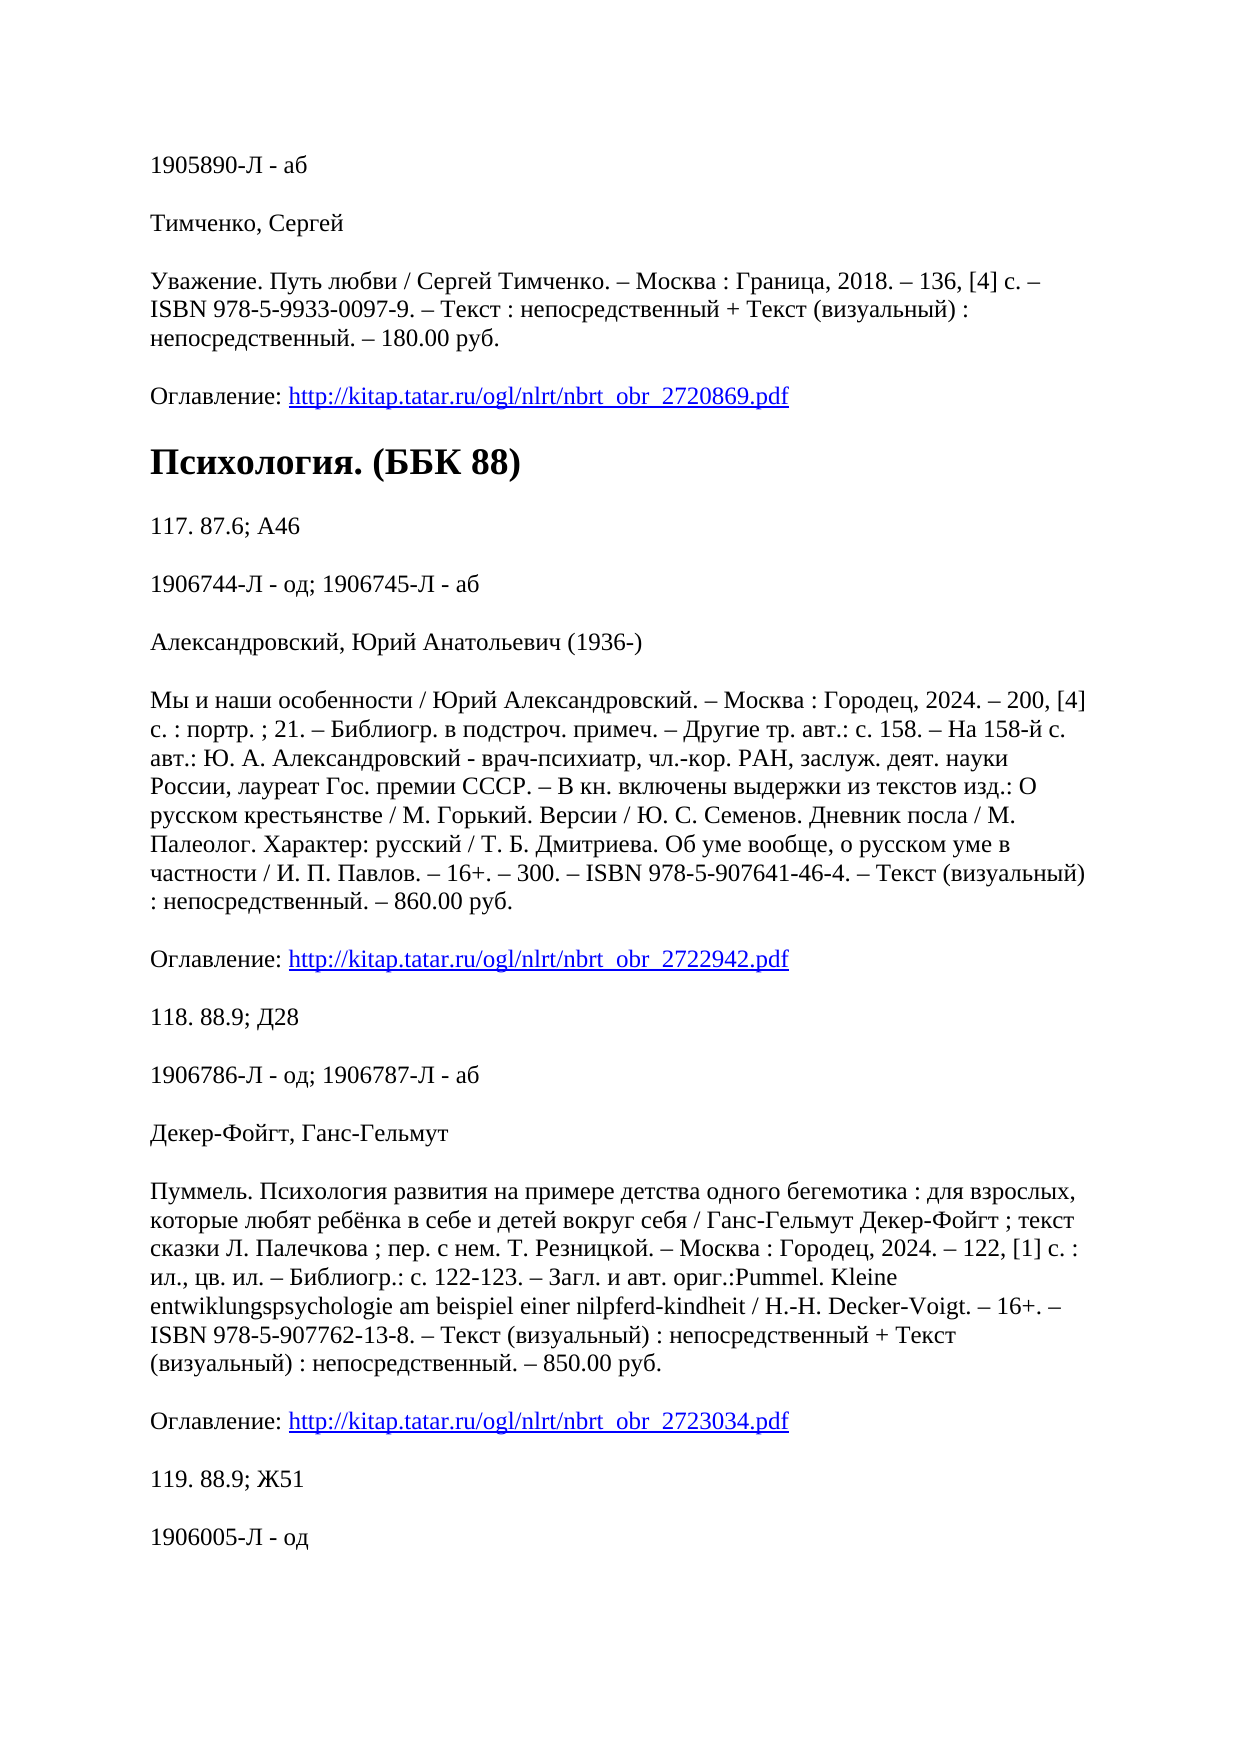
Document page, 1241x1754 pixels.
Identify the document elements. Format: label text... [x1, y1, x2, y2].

text Декер-Фойгт, Ганс-Гельмут [150, 1118, 1090, 1147]
text 117. 87.6; А46 [150, 511, 1090, 540]
text 1905890-Л - аб [150, 150, 1090, 179]
title Мы и наши особенности / Юрий Александровский. – Москва : Городец, 2024. – 200, [4] с. : портр. ; 21. – Библиогр. в подстроч. примеч. – Другие тр. авт.: с. 158. – На 158-й с. авт.: Ю. А. Александровский - врач-психиатр, чл.-кор. РАН, заслуж. деят. науки России, лауреат Гос. премии СССР. – В кн. включены выдержки из текстов изд.: О русском крестьянстве / М. Горький. Версии / Ю. С. Семенов. Дневник посла / М. Палеолог. Характер: русский / Т. Б. Дмитриева. Об уме вообще, о русском уме в частности / И. П. Павлов. – 16+. – 300. – ISBN 978-5-907641-46-4. – Текст (визуальный) : непосредственный. – 860.00 руб. [150, 685, 1090, 915]
text Оглавление: http://kitap.tatar.ru/ogl/nlrt/nbrt_obr_2723034.pdf [150, 1406, 1090, 1435]
text 1906786-Л - од; 1906787-Л - аб [150, 1060, 1090, 1089]
text Оглавление: http://kitap.tatar.ru/ogl/nlrt/nbrt_obr_2722942.pdf [150, 944, 1090, 973]
text 1906744-Л - од; 1906745-Л - аб [150, 569, 1090, 598]
text Тимченко, Сергей [150, 208, 1090, 237]
text 1906005-Л - од [150, 1522, 1090, 1551]
title Уважение. Путь любви / Сергей Тимченко. – Москва : Граница, 2018. – 136, [4] с. – ISBN 978-5-9933-0097-9. – Текст : непосредственный + Текст (визуальный) : непосредственный. – 180.00 руб. [150, 266, 1090, 352]
title Пуммель. Психология развития на примере детства одного бегемотика : для взрослых, которые любят ребёнка в себе и детей вокруг себя / Ганс-Гельмут Декер-Фойгт ; текст сказки Л. Палечкова ; пер. с нем. Т. Резницкой. – Москва : Городец, 2024. – 122, [1] с. : ил., цв. ил. – Библиогр.: с. 122-123. – Загл. и авт. ориг.:Pummel. Kleine entwiklungspsychologie am beispiel einer nilpferd-kindheit / H.-H. Decker-Voigt. – 16+. – ISBN 978-5-907762-13-8. – Текст (визуальный) : непосредственный + Текст (визуальный) : непосредственный. – 850.00 руб. [150, 1176, 1090, 1377]
text Оглавление: http://kitap.tatar.ru/ogl/nlrt/nbrt_obr_2720869.pdf [150, 381, 1090, 410]
text 119. 88.9; Ж51 [150, 1464, 1090, 1493]
text Александровский, Юрий Анатольевич (1936-) [150, 627, 1090, 656]
text 118. 88.9; Д28 [150, 1002, 1090, 1031]
subtitle Психология. (ББК 88) [150, 439, 1090, 482]
